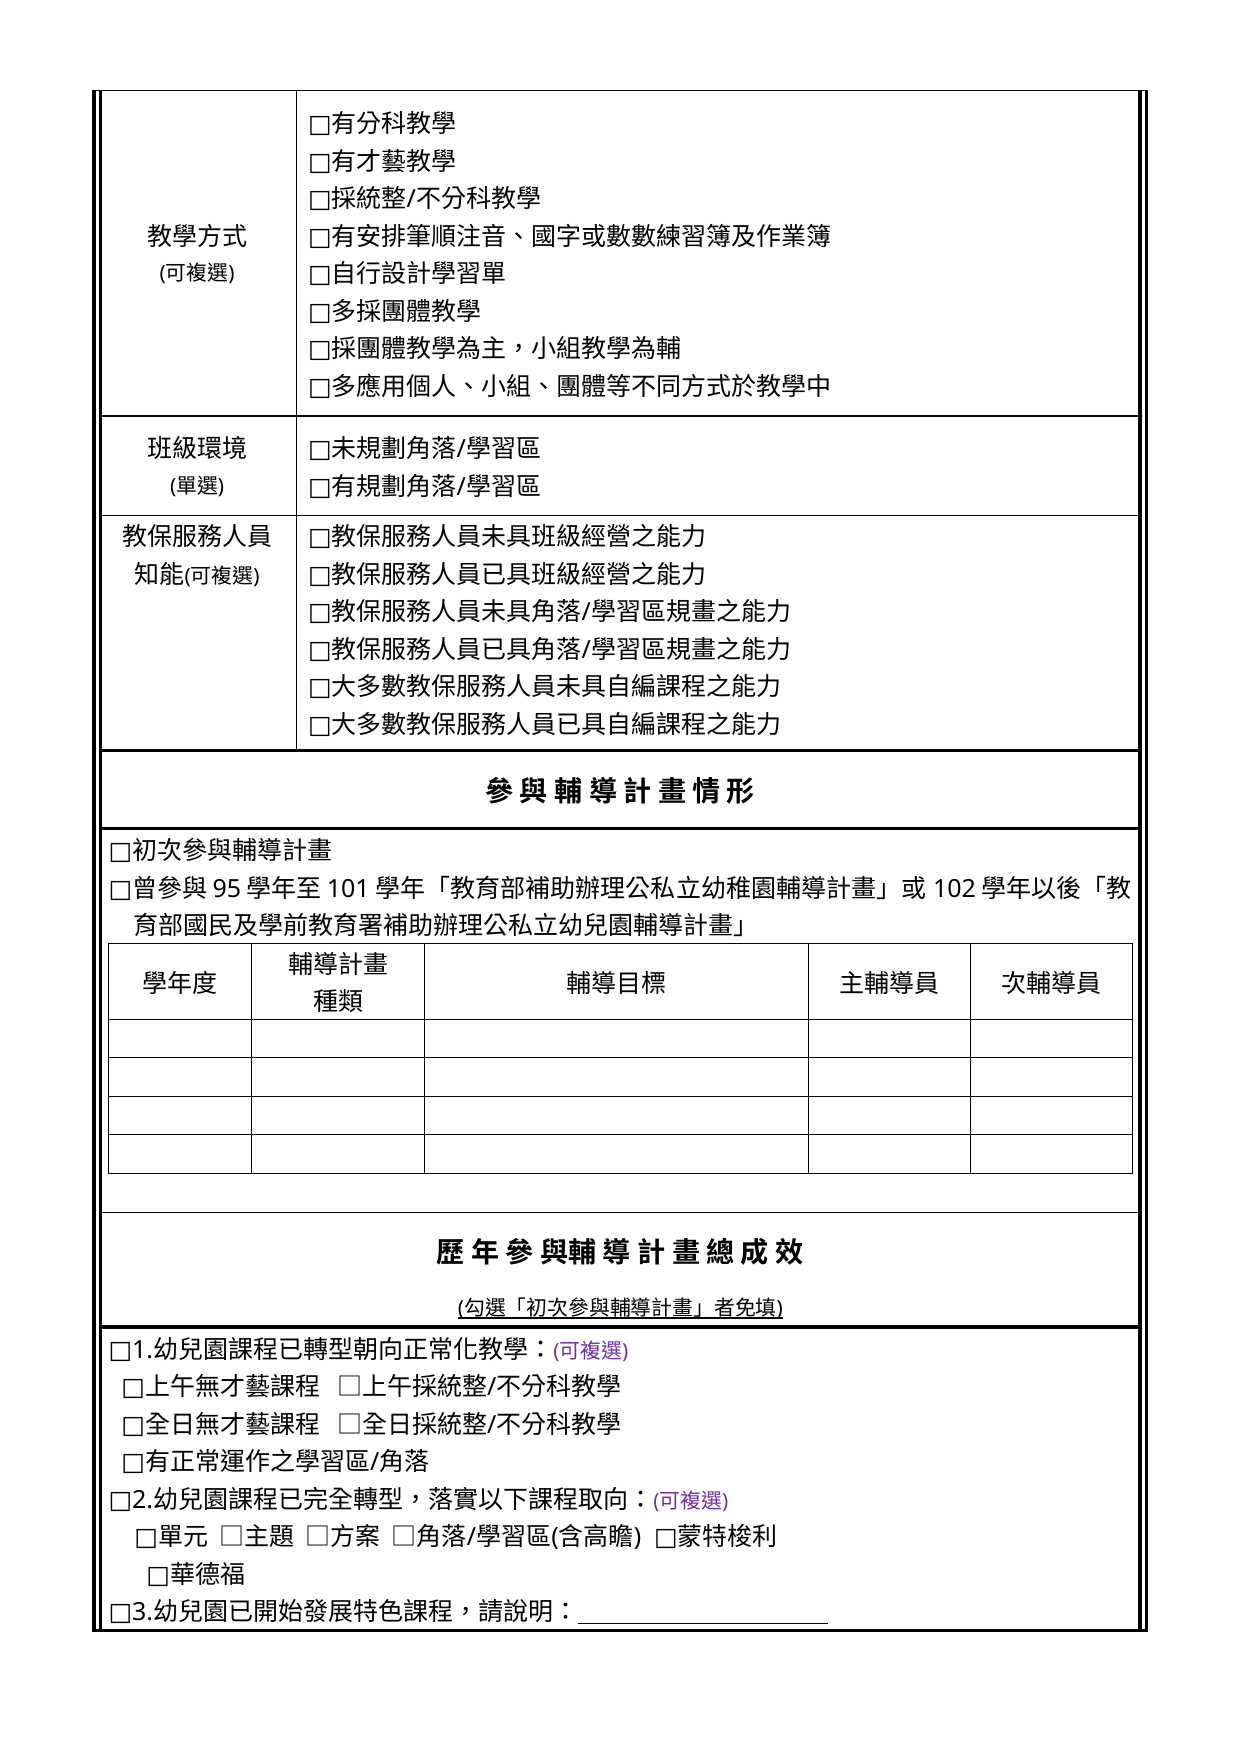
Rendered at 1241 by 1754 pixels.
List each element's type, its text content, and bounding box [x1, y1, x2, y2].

table_cell □初次參與輔導計畫 □曾參與95學年至101學年「教育部補助辦理公私立幼稚園輔導計畫」或102學年以後「教育部國民及學前教育署補助辦理公私立幼兒園輔導計畫」 [102, 830, 1138, 1211]
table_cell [102, 1329, 1138, 1628]
table_cell 教保服務人員 知能(可複選) [102, 516, 296, 749]
table_cell 教學方式 (可複選) [102, 91, 296, 415]
table_cell □教保服務人員未具班級經營之能力 □教保服務人員已具班級經營之能力 □教保服務人員未具角落/學習區規畫之能力 □教保服務人員已具角落/學習區規畫之能力 □大多數教保服務人員未具自編課程之能力 □大多數教保服務人員已具自編課程之能力 [297, 516, 1138, 749]
table_cell 歷 年 參 與輔 導 計 畫 總 成 效 (勾選「初次參與輔導計畫」者免填) [102, 1213, 1138, 1325]
table_cell □有分科教學 □有才藝教學 □採統整/不分科教學 □有安排筆順注音、國字或數數練習簿及作業簿 □自行設計學習單 □多採團體教學 □採團體教學為主，小組教學為輔 □多應用個人、小組、團體等不同方式於教學中 [297, 91, 1138, 415]
table_cell 班級環境 (單選) [102, 417, 296, 515]
table_cell 參 與 輔 導 計 畫 情 形 [102, 752, 1138, 827]
table_cell □未規劃角落/學習區 □有規劃角落/學習區 [297, 417, 1138, 515]
